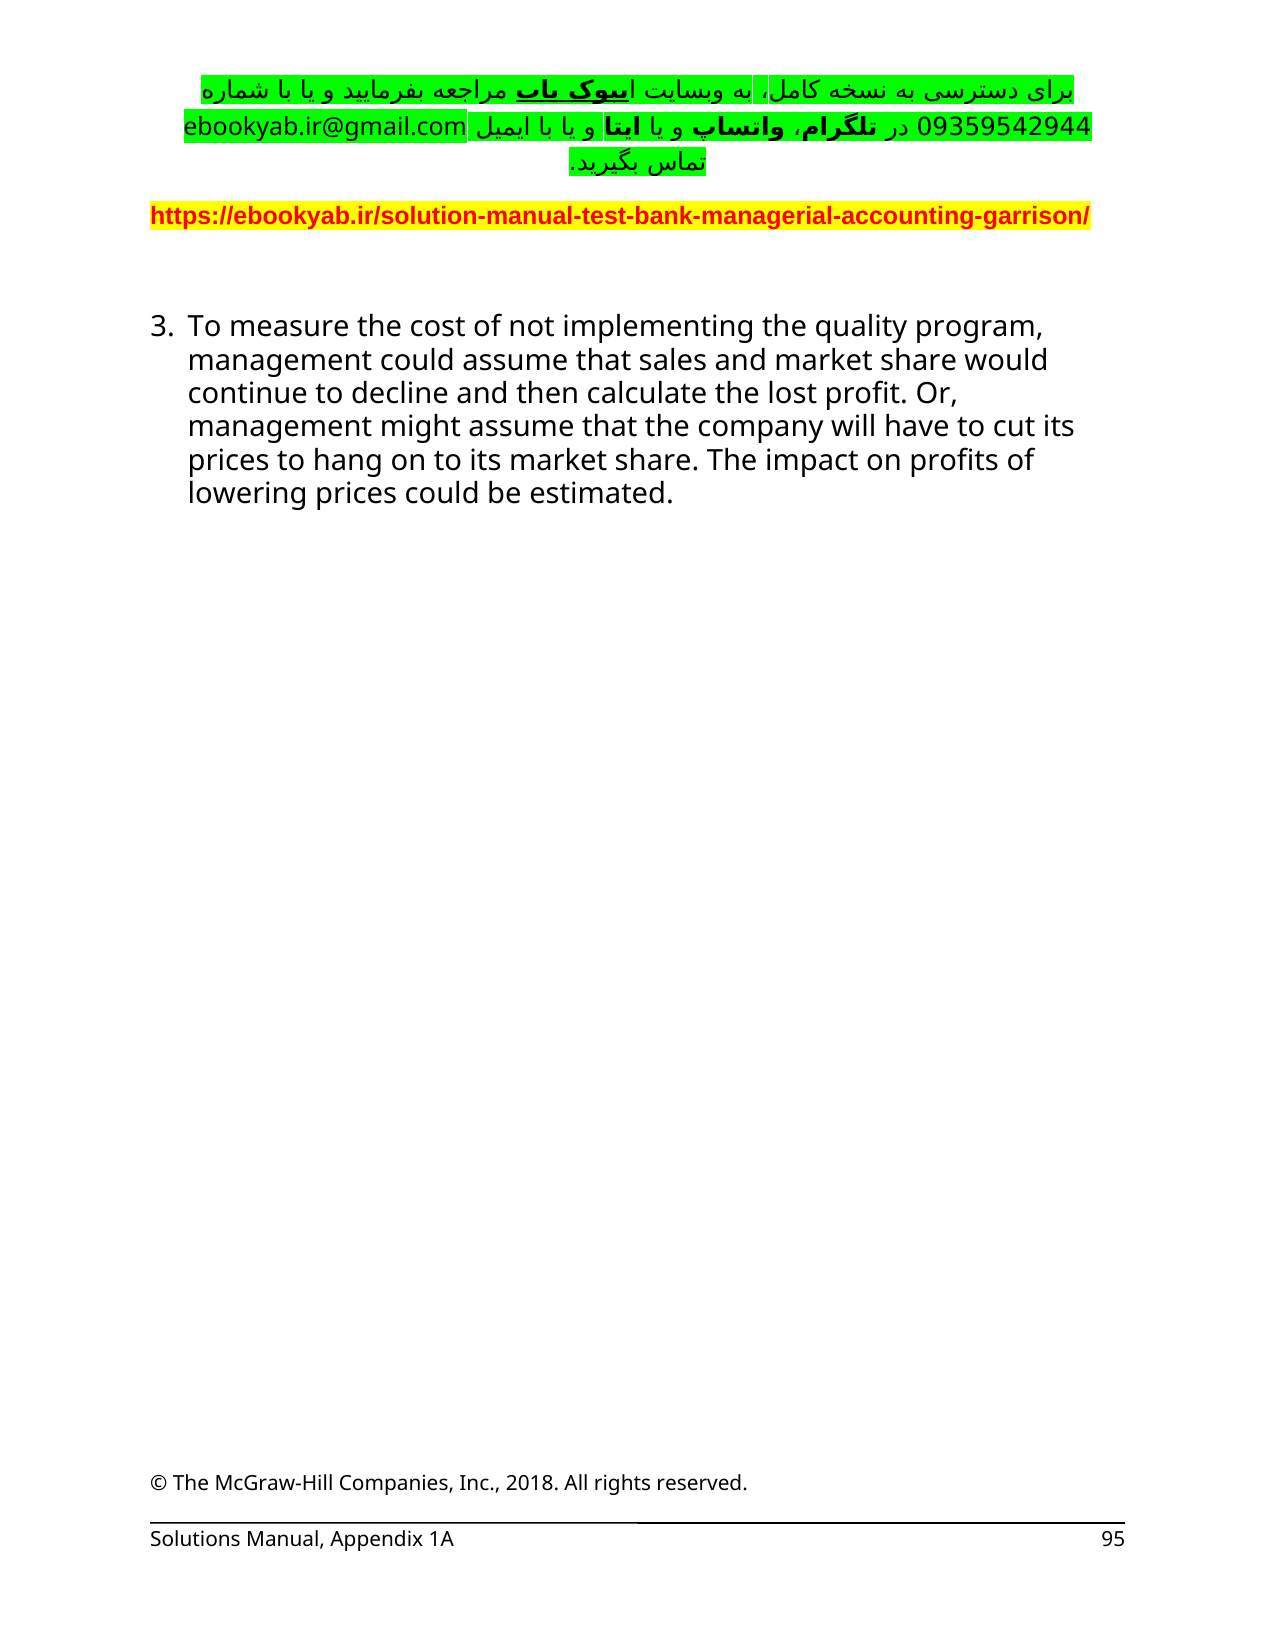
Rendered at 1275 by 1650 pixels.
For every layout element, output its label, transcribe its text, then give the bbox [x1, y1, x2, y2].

text 3. To measure the cost of not implementing the quality program, management could assume that sales and market share would continue to decline and then calculate the lost profit. Or, management might assume that the company will have to cut its prices to hang on to its market share. The impact on profits of lowering prices could be estimated. [150, 310, 1125, 510]
